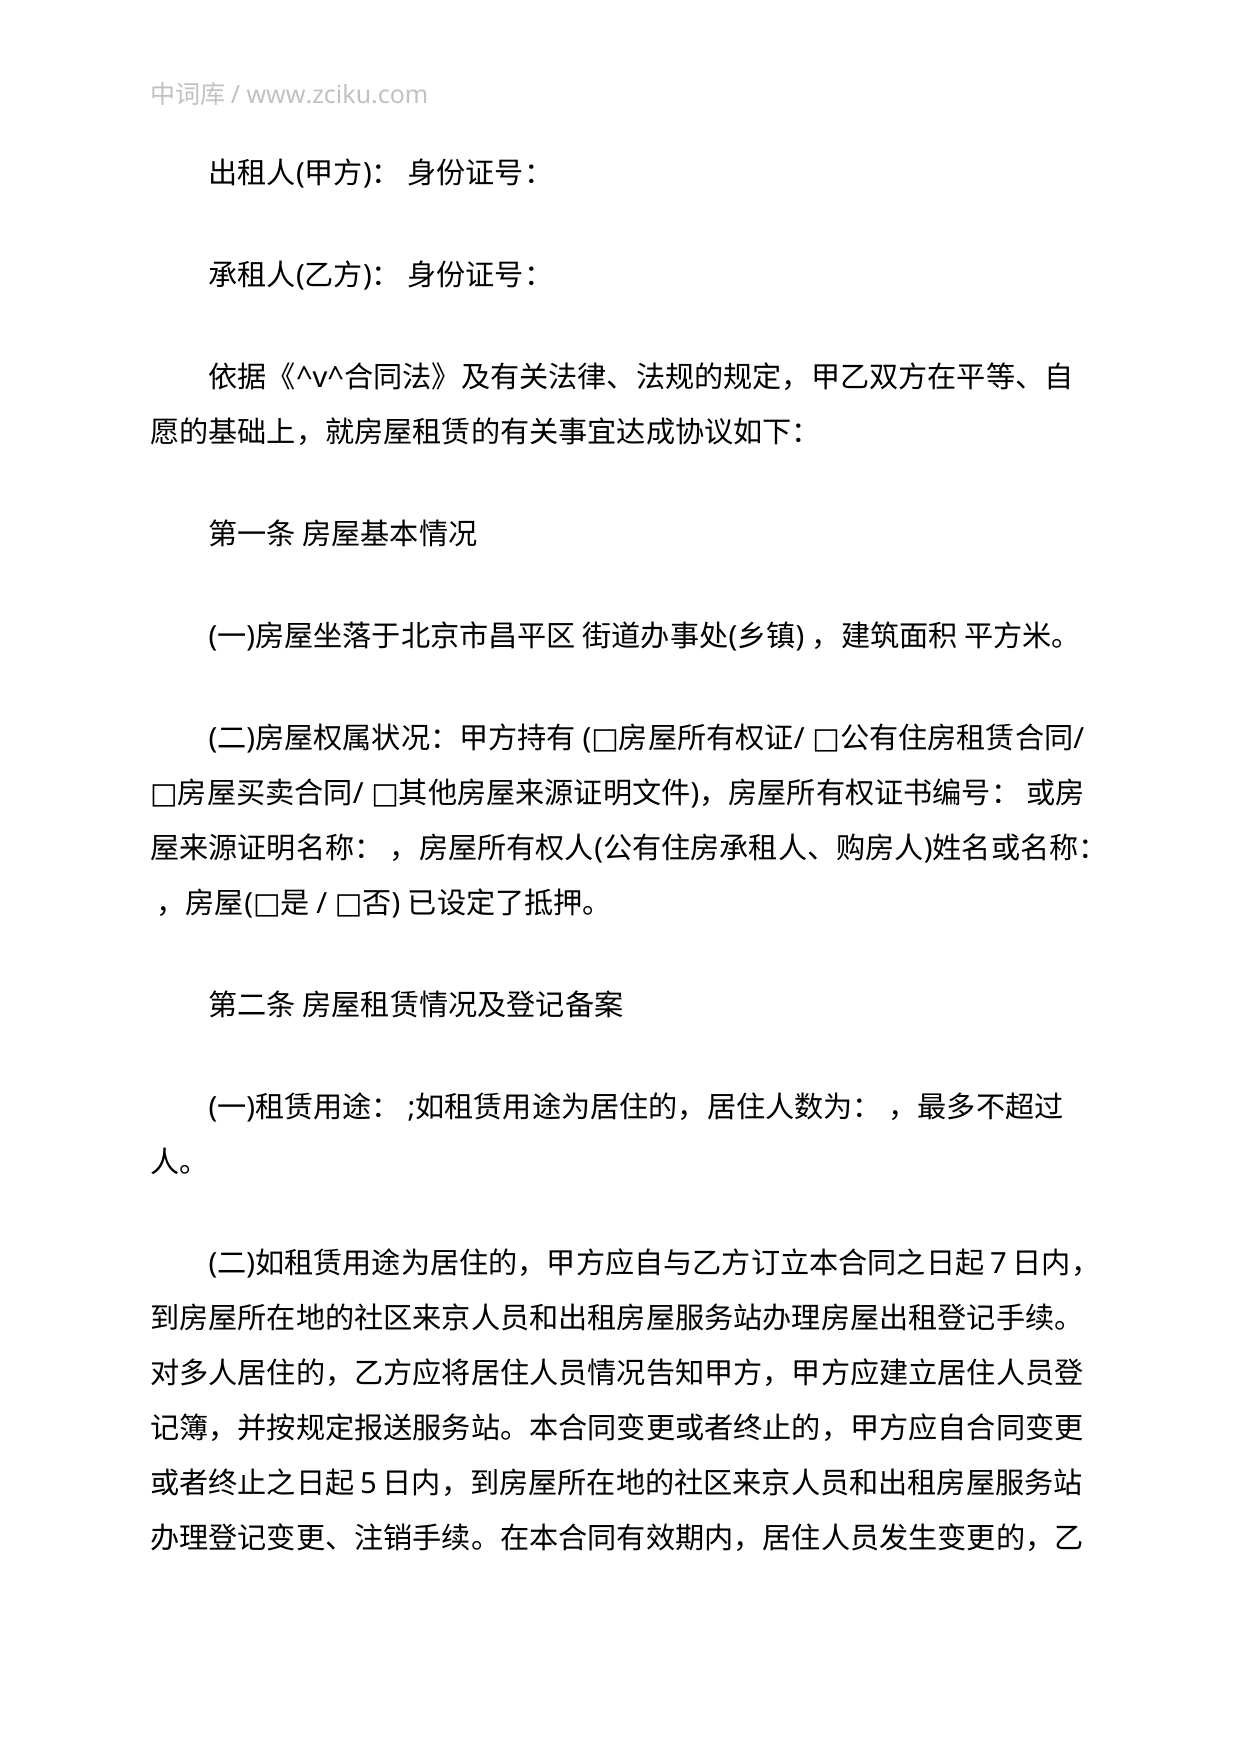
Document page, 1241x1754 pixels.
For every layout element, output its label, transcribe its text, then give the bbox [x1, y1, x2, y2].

text (一)房屋坐落于北京市昌平区 街道办事处(乡镇) ，建筑面积 平方米。 [150, 612, 1090, 655]
text 第二条 房屋租赁情况及登记备案 [150, 981, 1090, 1024]
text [150, 1240, 1090, 1557]
text 承租人(乙方)： 身份证号： [150, 252, 1090, 294]
text 依据《^v^合同法》及有关法律、法规的规定，甲乙双方在平等、自愿的基础上，就房屋租赁的有关事宜达成协议如下： [150, 354, 1090, 451]
text 第一条 房屋基本情况 [150, 511, 1090, 553]
text 出租人(甲方)： 身份证号： [150, 150, 1090, 192]
text (一)租赁用途： ;如租赁用途为居住的，居住人数为： ，最多不超过 人。 [150, 1083, 1090, 1181]
text (二)房屋权属状况：甲方持有 (□房屋所有权证/ □公有住房租赁合同/ □房屋买卖合同/ □其他房屋来源证明文件)，房屋所有权证书编号： 或房屋来源证明名称： ，房屋所有权人(公有住房承租人、购房人)姓名或名称： ，房屋(□是 / □否) 已设定了抵押。 [150, 714, 1090, 922]
